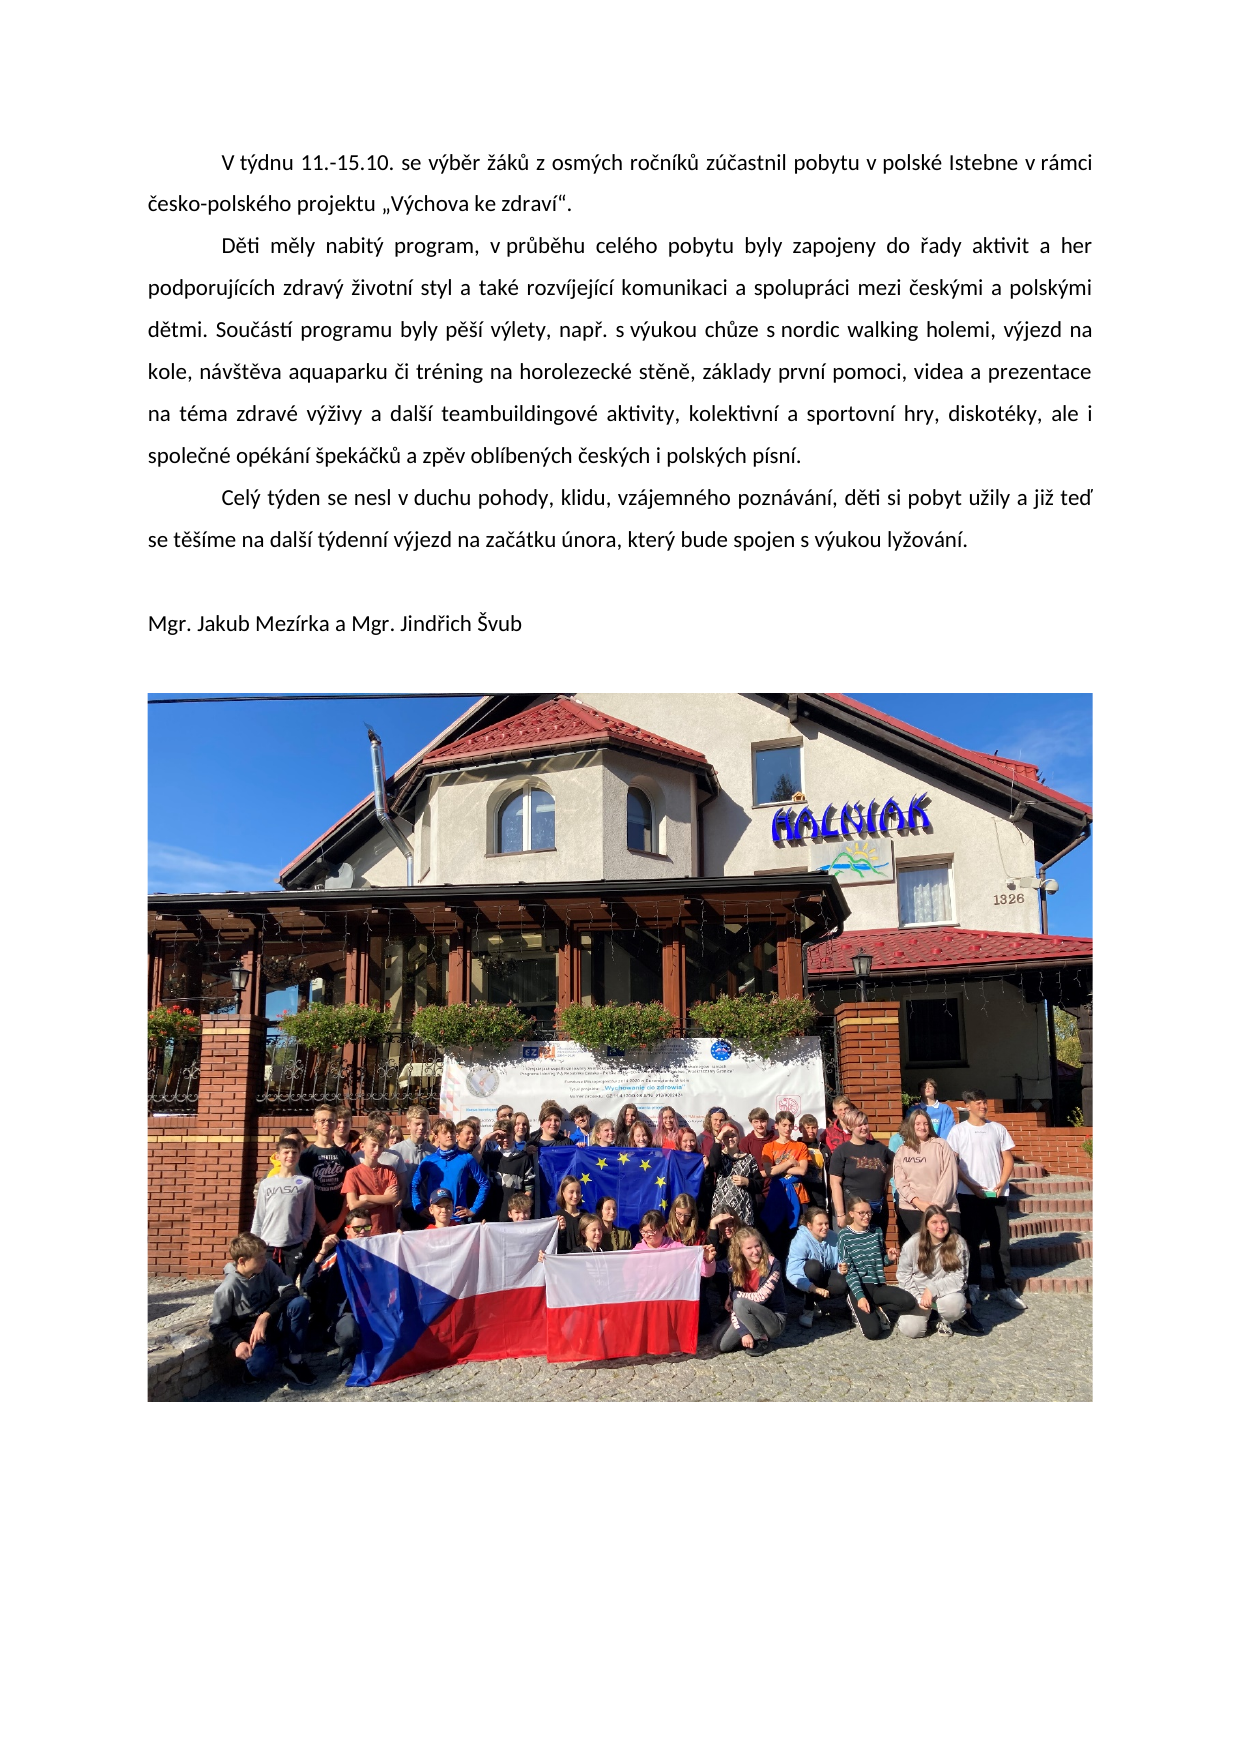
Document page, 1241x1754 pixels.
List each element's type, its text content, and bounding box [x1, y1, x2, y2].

text V týdnu 11.-15.10. se výběr žáků z osmých ročníků zúčastnil pobytu v polské Istebne v rámci česko-polského projektu „Výchova ke zdraví“. [148, 148, 1093, 218]
picture [147, 693, 1093, 1402]
text Celý týden se nesl v duchu pohody, klidu, vzájemného poznávání, děti si pobyt užily a již teď se těšíme na další týdenní výjezd na začátku února, který bude spojen s výukou lyžování. [148, 483, 1093, 553]
text Děti měly nabitý program, v průběhu celého pobytu byly zapojeny do řady aktivit a her podporujících zdravý životní styl a také rozvíjející komunikaci a spolupráci mezi českými a polskými dětmi. Součástí programu byly pěší výlety, např. s výukou chůze s nordic walking holemi, výjezd na kole, návštěva aquaparku či tréning na horolezecké stěně, základy první pomoci, videa a prezentace na téma zdravé výživy a další teambuildingové aktivity, kolektivní a sportovní hry, diskotéky, ale i společné opékání špekáčků a zpěv oblíbených českých i polských písní. [148, 232, 1093, 469]
text Mgr. Jakub Mezírka a Mgr. Jindřich Švub [148, 609, 1093, 637]
